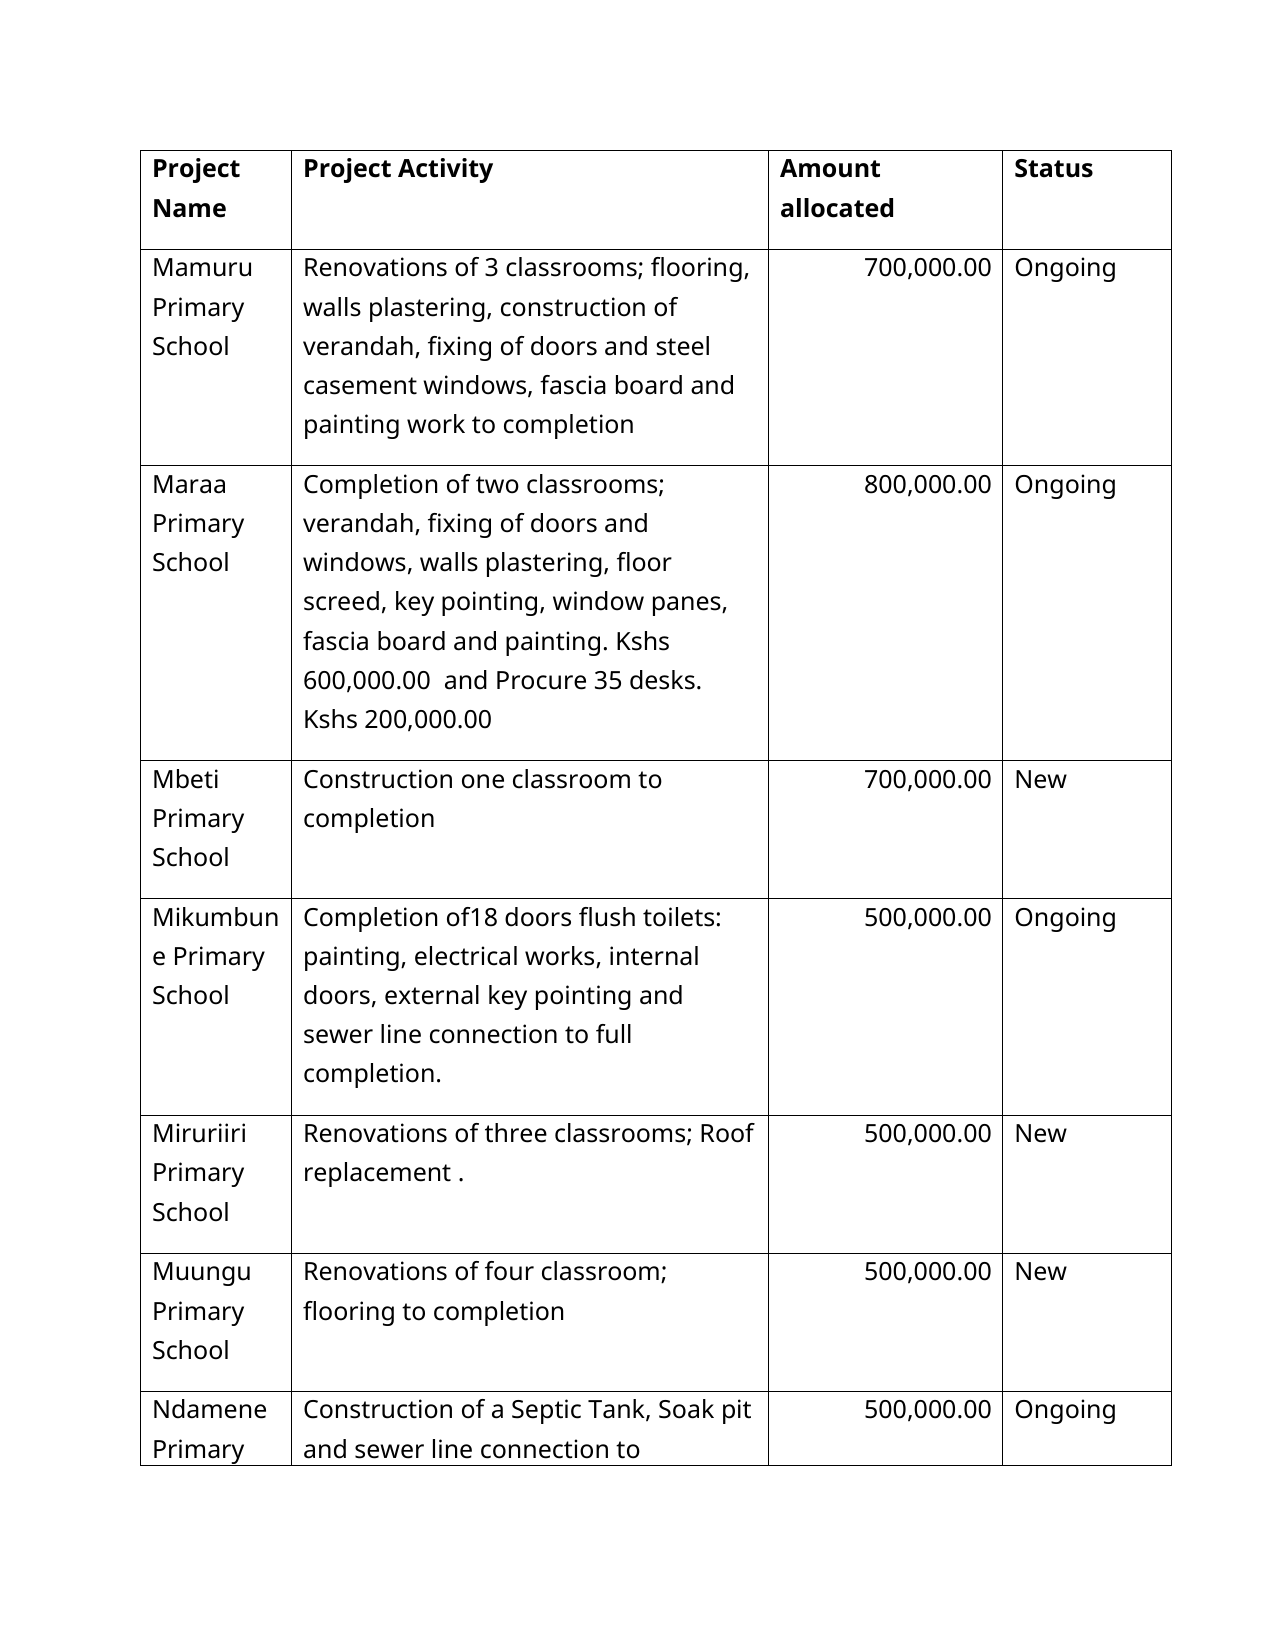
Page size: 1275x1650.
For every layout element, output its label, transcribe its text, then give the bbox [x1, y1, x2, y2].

table_cell Ongoing [1003, 1392, 1171, 1465]
table_header Project Activity [292, 151, 768, 249]
table_cell 700,000.00 [769, 761, 1002, 898]
table_cell New [1003, 1116, 1171, 1253]
table_header Project Name [141, 151, 291, 249]
table_cell 500,000.00 [769, 899, 1002, 1115]
table_cell Renovations of three classrooms; Roof replacement . [292, 1116, 768, 1253]
table_cell 500,000.00 [769, 1392, 1002, 1465]
table_header Amount allocated [769, 151, 1002, 249]
table_cell Ongoing [1003, 466, 1171, 760]
table_cell Mamuru Primary School [141, 250, 291, 465]
table_cell Completion of two classrooms; verandah, fixing of doors and windows, walls plastering, floor screed, key pointing, window panes, fascia board and painting. Kshs 600,000.00 and Procure 35 desks. Kshs 200,000.00 [292, 466, 768, 760]
table_cell Completion of18 doors flush toilets: painting, electrical works, internal doors, external key pointing and sewer line connection to full completion. [292, 899, 768, 1115]
table_cell Muungu Primary School [141, 1254, 291, 1391]
table_header Status [1003, 151, 1171, 249]
table_cell New [1003, 761, 1171, 898]
table_cell Ongoing [1003, 250, 1171, 465]
table_cell Miruriiri Primary School [141, 1116, 291, 1253]
table_cell 800,000.00 [769, 466, 1002, 760]
table_cell Ndamene Primary School [141, 1392, 291, 1465]
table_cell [292, 1392, 768, 1465]
table_cell 500,000.00 [769, 1254, 1002, 1391]
table_cell Renovations of 3 classrooms; flooring, walls plastering, construction of verandah, fixing of doors and steel casement windows, fascia board and painting work to completion [292, 250, 768, 465]
table_cell Mbeti Primary School [141, 761, 291, 898]
table_cell Renovations of four classroom; flooring to completion [292, 1254, 768, 1391]
table_cell Mikumbune Primary School [141, 899, 291, 1115]
table_cell Construction one classroom to completion [292, 761, 768, 898]
table_cell 500,000.00 [769, 1116, 1002, 1253]
table_cell 700,000.00 [769, 250, 1002, 465]
table_cell Maraa Primary School [141, 466, 291, 760]
table_cell New [1003, 1254, 1171, 1391]
table_cell Ongoing [1003, 899, 1171, 1115]
